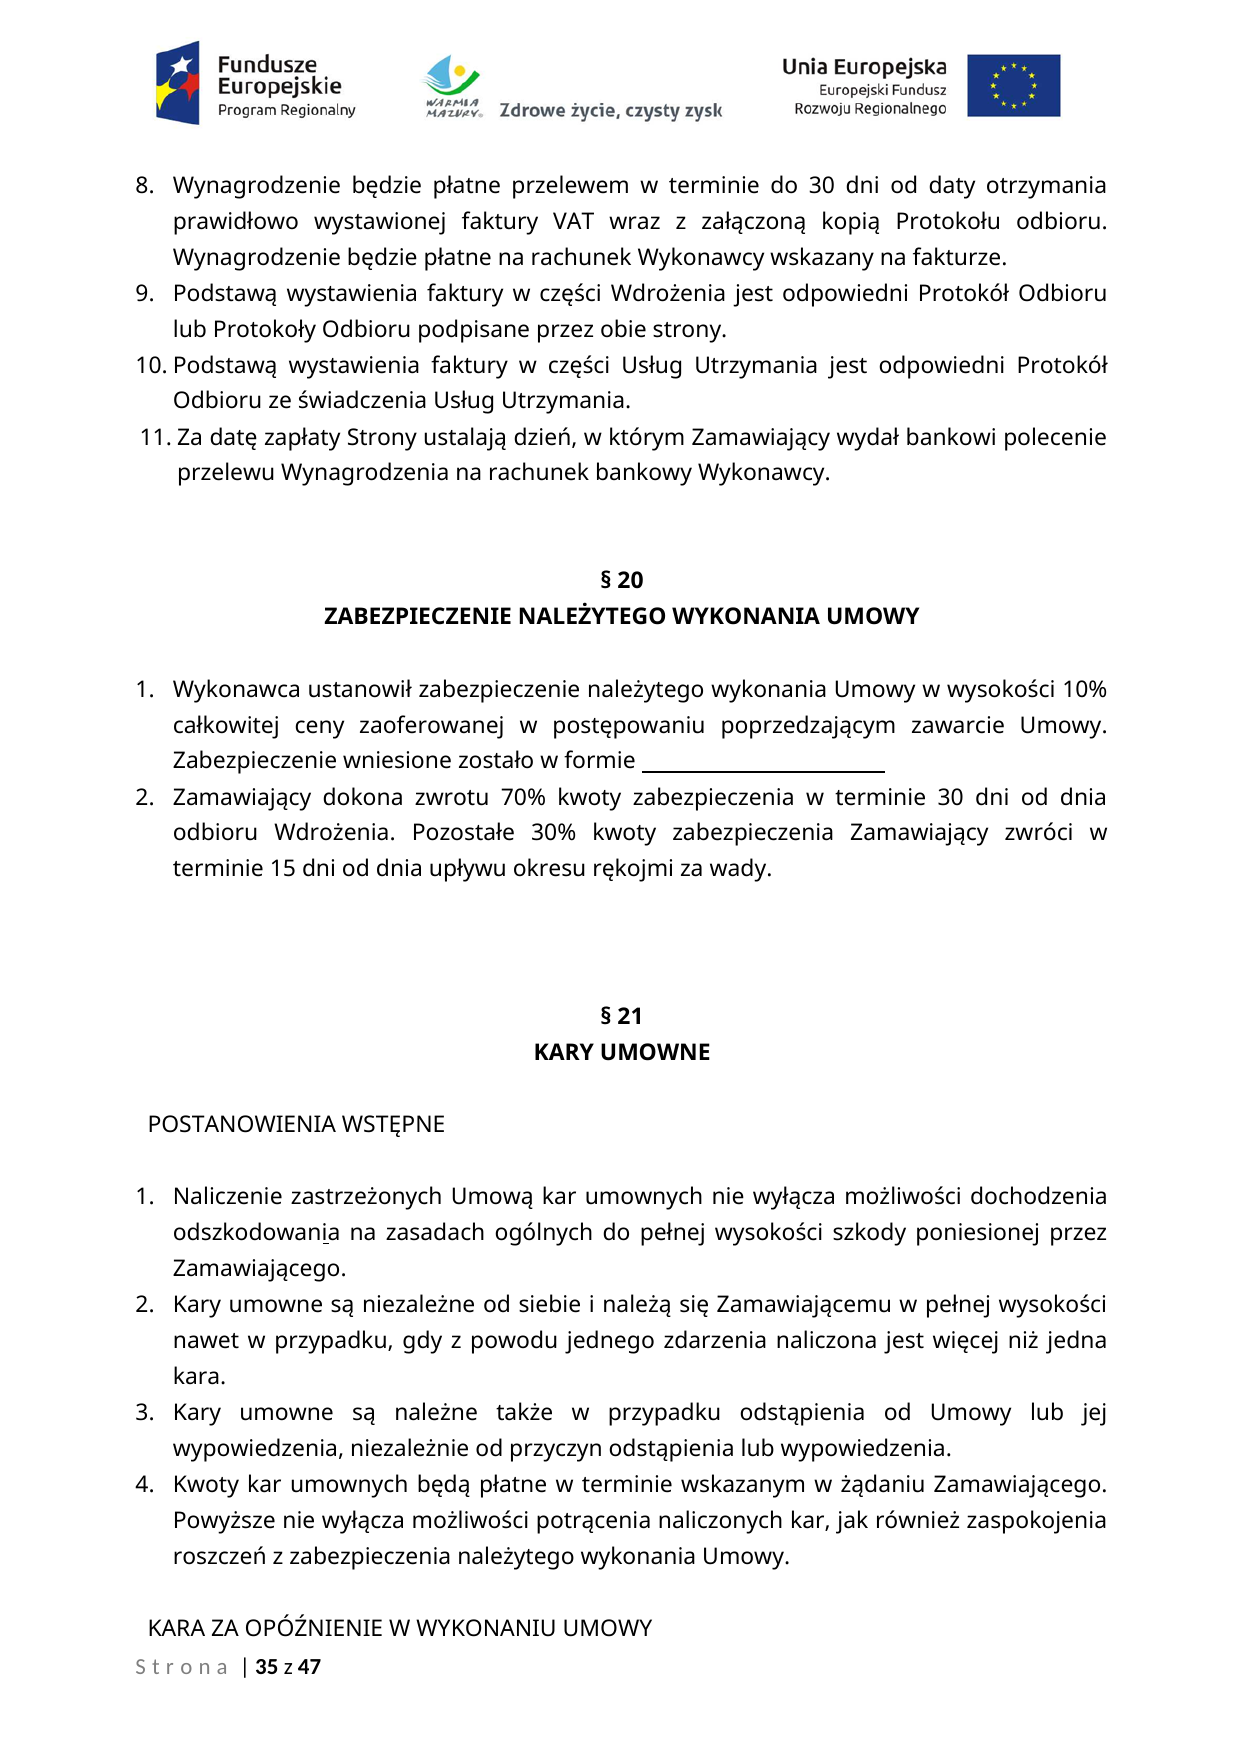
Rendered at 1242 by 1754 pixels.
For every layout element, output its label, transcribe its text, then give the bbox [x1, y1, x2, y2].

list Wykonawca ustanowił zabezpieczenie należytego wykonania Umowy w wysokości 10% całkowitej ceny zaoferowanej w postępowaniu poprzedzającym zawarcie Umowy. Zabezpieczenie wniesione zostało w formie [135, 673, 1108, 776]
text § 20 [135, 564, 1108, 595]
text § 21 [135, 1000, 1108, 1031]
list Zamawiający dokona zwrotu 70% kwoty zabezpieczenia w terminie 30 dni od dnia odbioru Wdrożenia. Pozostałe 30% kwoty zabezpieczenia Zamawiający zwróci w terminie 15 dni od dnia upływu okresu rękojmi za wady. [135, 780, 1108, 883]
list Podstawą wystawienia faktury w części Wdrożenia jest odpowiedni Protokół Odbioru lub Protokoły Odbioru podpisane przez obie strony. [135, 277, 1108, 344]
list Kary umowne są należne także w przypadku odstąpienia od Umowy lub jej wypowiedzenia, niezależnie od przyczyn odstąpienia lub wypowiedzenia. [135, 1396, 1108, 1463]
list Za datę zapłaty Strony ustalają dzień, w którym Zamawiający wydał bankowi polecenie przelewu Wynagrodzenia na rachunek bankowy Wykonawcy. [139, 420, 1108, 488]
text KARA ZA OPÓŹNIENIE W WYKONANIU UMOWY [147, 1612, 1108, 1643]
list Wynagrodzenie będzie płatne przelewem w terminie do 30 dni od daty otrzymania prawidłowo wystawionej faktury VAT wraz z załączoną kopią Protokołu odbioru. Wynagrodzenie będzie płatne na rachunek Wykonawcy wskazany na fakturze. [135, 169, 1108, 272]
picture [135, 20, 1075, 142]
list Naliczenie zastrzeżonych Umową kar umownych nie wyłącza możliwości dochodzenia odszkodowania na zasadach ogólnych do pełnej wysokości szkody poniesionej przez Zamawiającego. [135, 1180, 1108, 1283]
text POSTANOWIENIA WSTĘPNE [147, 1108, 1108, 1139]
list Kwoty kar umownych będą płatne w terminie wskazanym w żądaniu Zamawiającego. Powyższe nie wyłącza możliwości potrącenia naliczonych kar, jak również zaspokojenia roszczeń z zabezpieczenia należytego wykonania Umowy. [135, 1468, 1108, 1571]
list Podstawą wystawienia faktury w części Usług Utrzymania jest odpowiedni Protokół Odbioru ze świadczenia Usług Utrzymania. [135, 348, 1108, 416]
text KARY UMOWNE [135, 1036, 1108, 1067]
list Kary umowne są niezależne od siebie i należą się Zamawiającemu w pełnej wysokości nawet w przypadku, gdy z powodu jednego zdarzenia naliczona jest więcej niż jedna kara. [135, 1288, 1108, 1391]
text ZABEZPIECZENIE NALEŻYTEGO WYKONANIA UMOWY [135, 600, 1108, 631]
